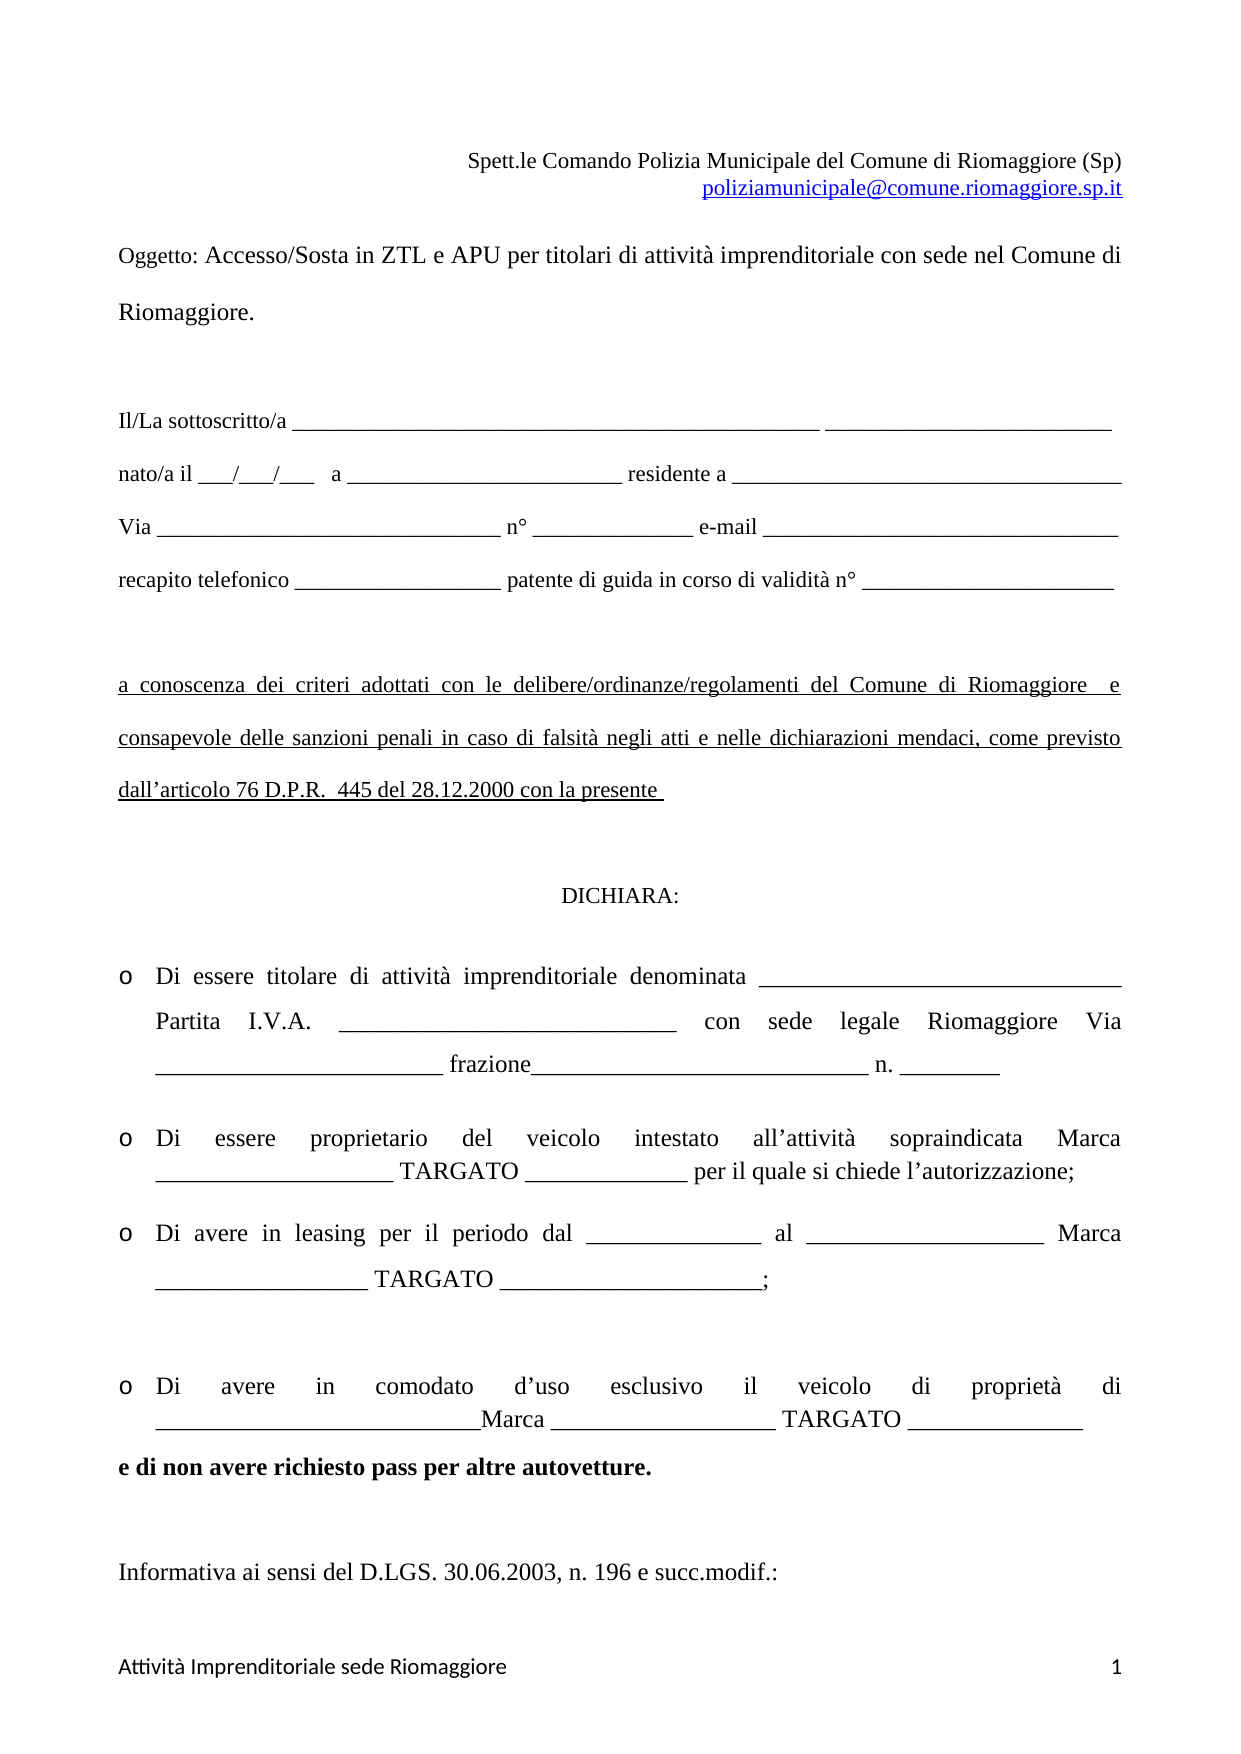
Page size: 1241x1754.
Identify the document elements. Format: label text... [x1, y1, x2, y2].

list Di avere in leasing per il periodo dal ______________ al ___________________ Marca _________________ TARGATO _____________________; [118, 1218, 1122, 1292]
list Di avere in comodato d’uso esclusivo il veicolo di proprietà di __________________________Marca __________________ TARGATO ______________ [118, 1371, 1122, 1433]
text DICHIARA: [118, 882, 1122, 908]
text Il/La sottoscritto/a ______________________________________________ _________________________ [118, 407, 1122, 434]
list Di essere proprietario del veicolo intestato all’attività sopraindicata Marca ___________________ TARGATO _____________ per il quale si chiede l’autorizzazione; [118, 1123, 1122, 1185]
text Informativa ai sensi del D.LGS. 30.06.2003, n. 196 e succ.modif.: [118, 1557, 1122, 1586]
text e di non avere richiesto pass per altre autovetture. [118, 1452, 1122, 1481]
list Di essere titolare di attività imprenditoriale denominata _____________________________ Partita I.V.A. ___________________________ con sede legale Riomaggiore Via _______________________ frazione___________________________ n. ________ [118, 961, 1122, 1078]
text a conoscenza dei criteri adottati con le delibere/ordinanze/regolamenti del Comune di Riomaggiore e consapevole delle sanzioni penali in caso di falsità negli atti e nelle dichiarazioni mendaci, come previsto dall’articolo 76 D.P.R. 445 del 28.12.2000 con la presente [118, 671, 1122, 747]
text Spett.le Comando Polizia Municipale del Comune di Riomaggiore (Sp) [118, 148, 1122, 174]
text nato/a il ___/___/___ a ________________________ residente a __________________________________ Via ______________________________ n° ______________ e-mail _______________________________ [118, 460, 1122, 539]
text recapito telefonico __________________ patente di guida in corso di validità n° ______________________ [118, 566, 1122, 592]
text poliziamunicipale@comune.riomaggiore.sp.it [118, 174, 1122, 200]
text Oggetto: Accesso/Sosta in ZTL e APU per titolari di attività imprenditoriale con sede nel Comune di Riomaggiore. [118, 240, 1122, 326]
text a conoscenza dei criteri adottati con le delibere/ordinanze/regolamenti del Comune di Riomaggiore e consapevole delle sanzioni penali in caso di falsità negli atti e nelle dichiarazioni mendaci, come previsto dall’articolo 76 D.P.R. 445 del 28.12.2000 con la presente [118, 748, 1122, 803]
